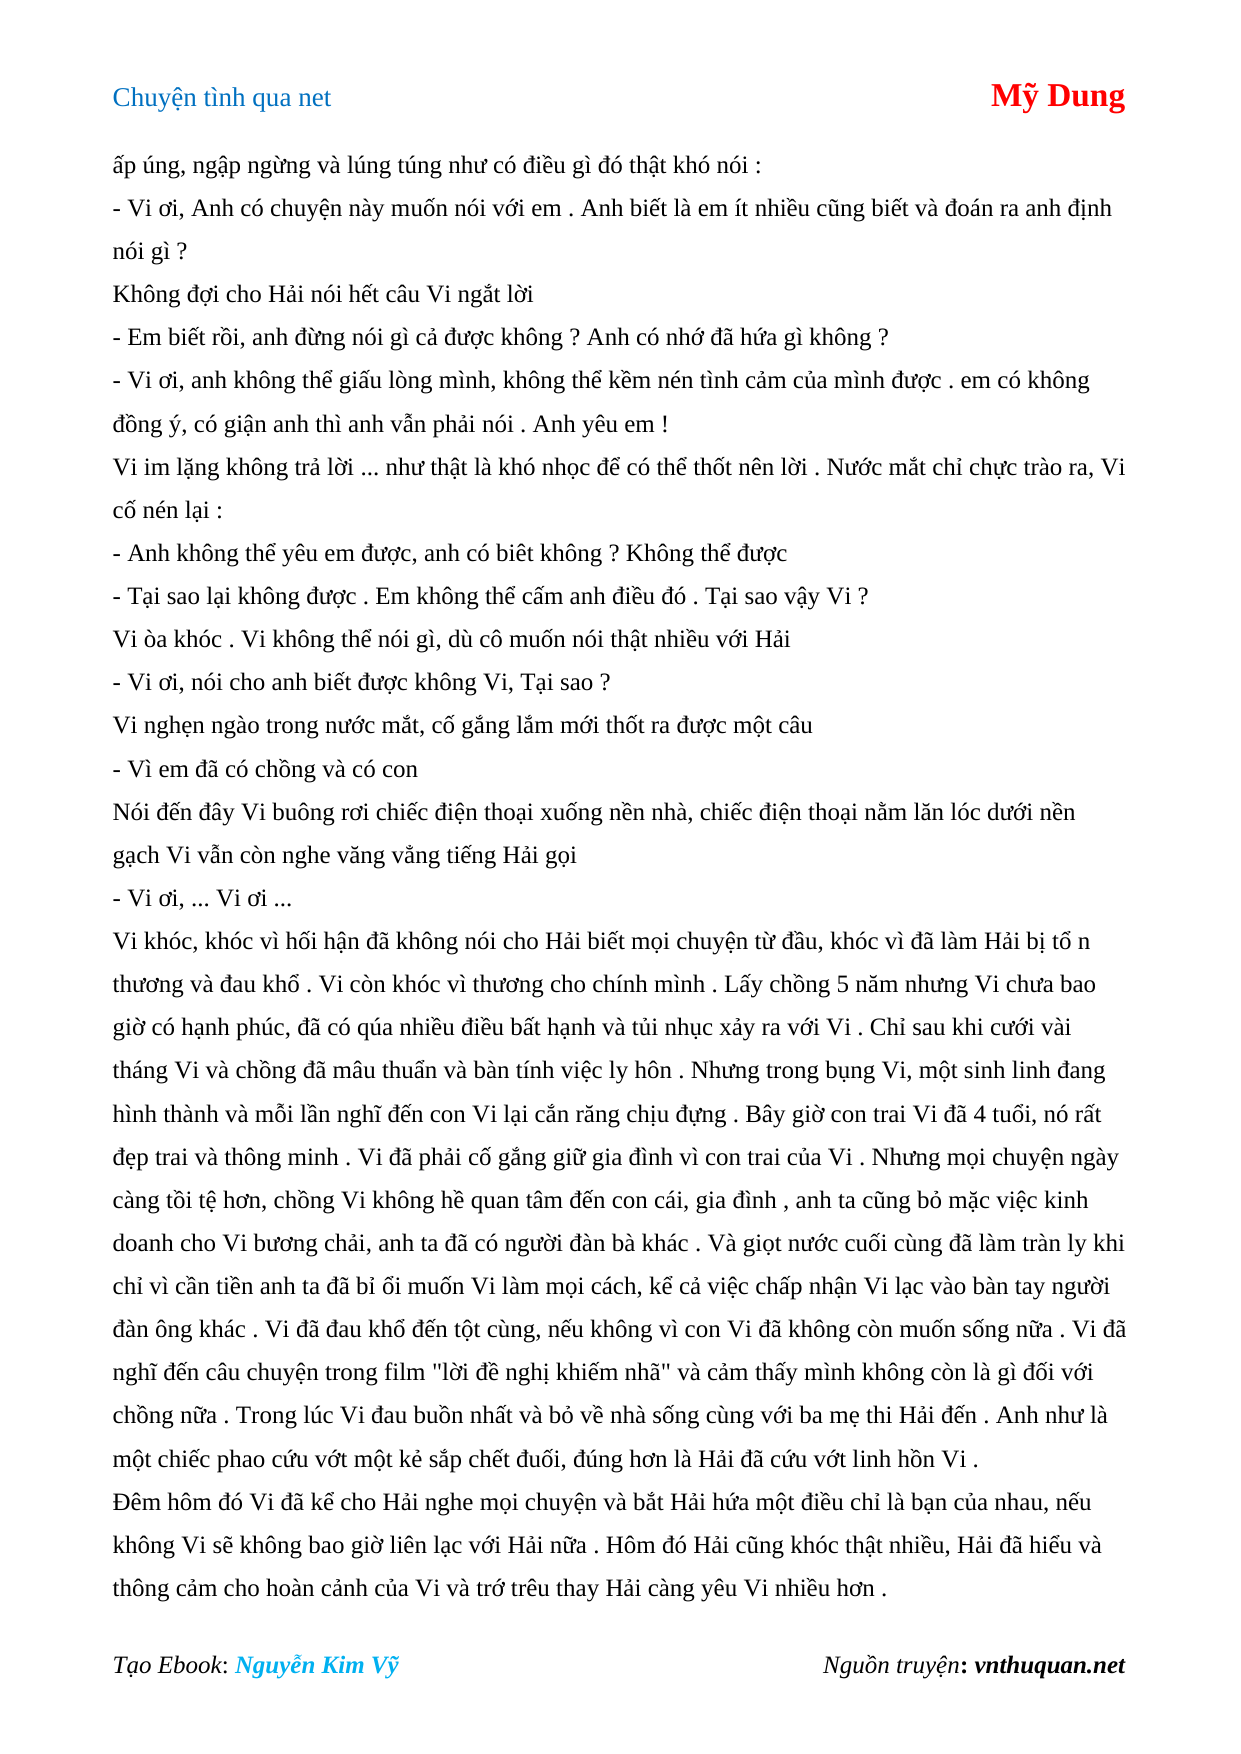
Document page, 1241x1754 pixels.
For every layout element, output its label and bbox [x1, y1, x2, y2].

text [112, 150, 1128, 1602]
